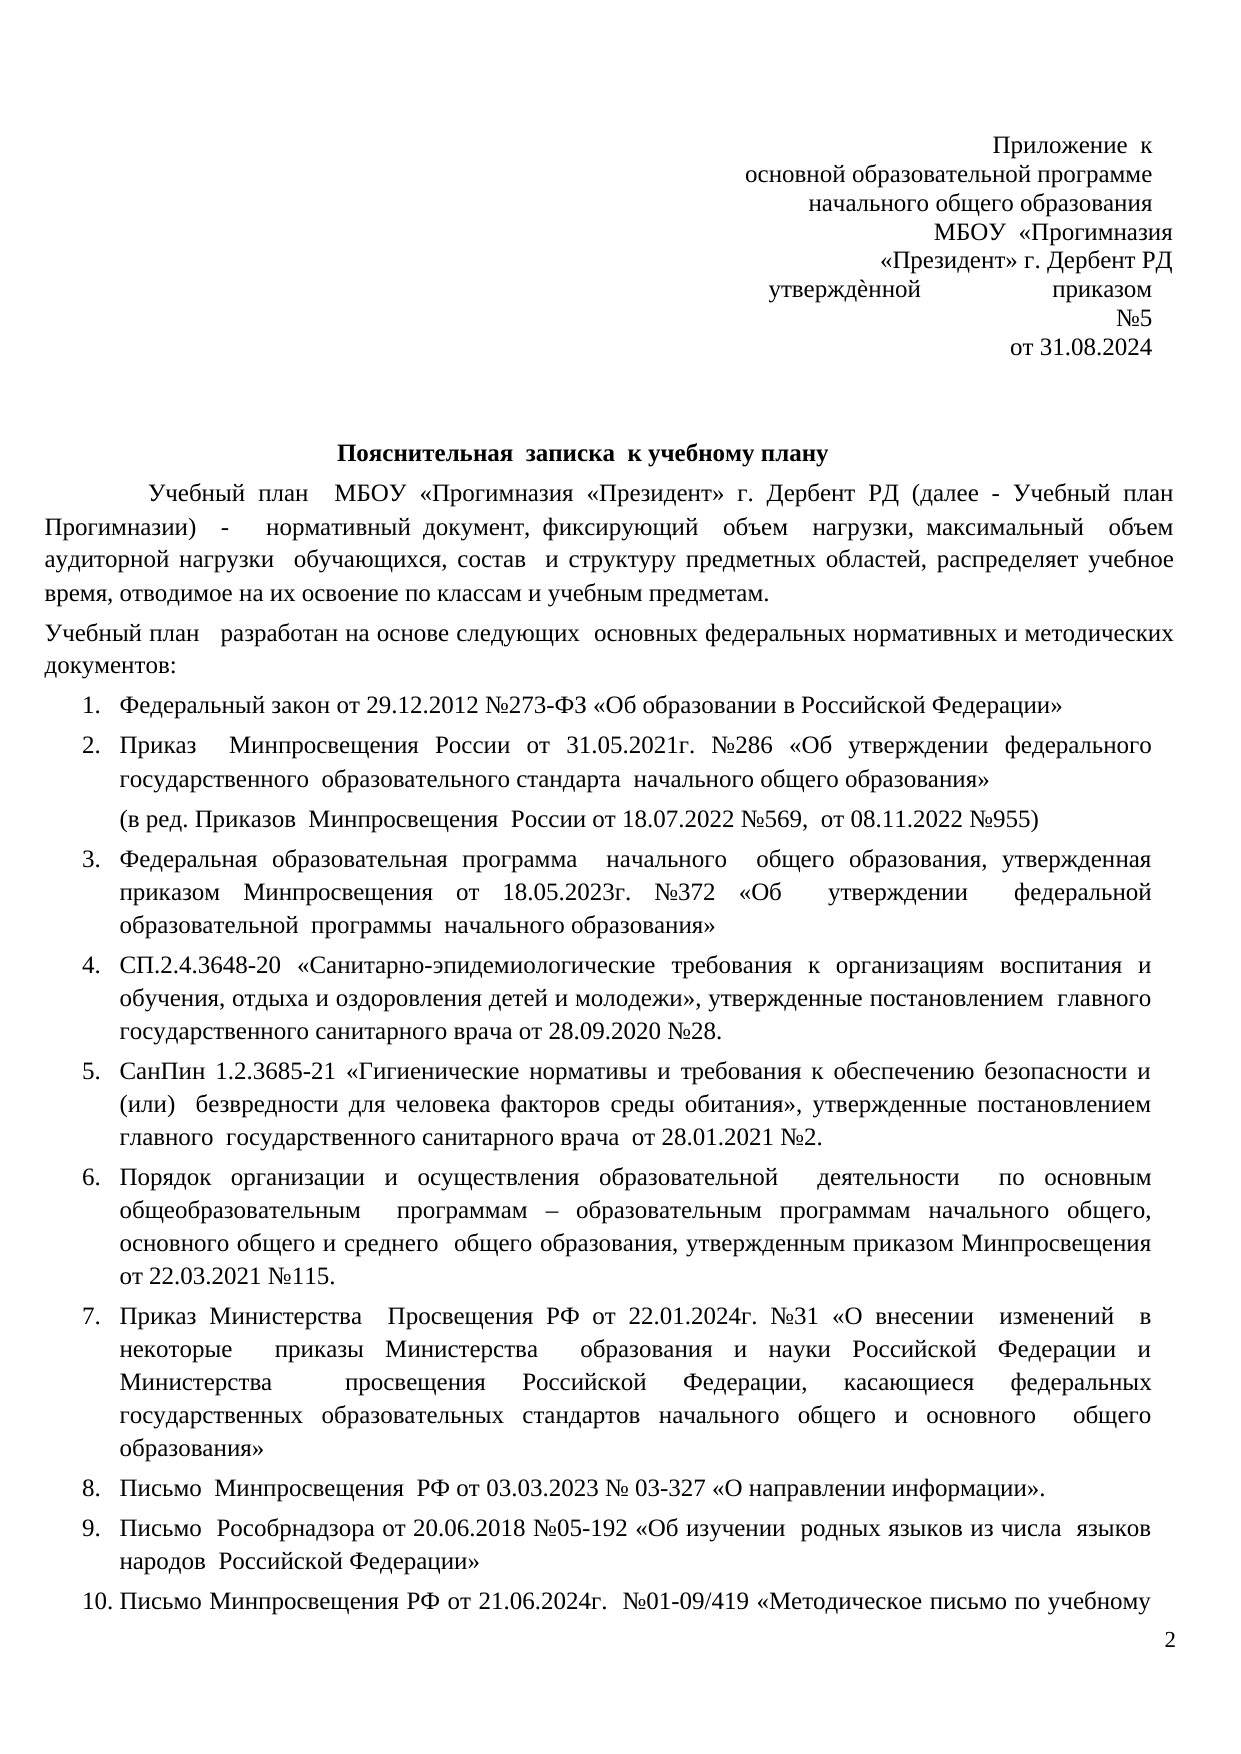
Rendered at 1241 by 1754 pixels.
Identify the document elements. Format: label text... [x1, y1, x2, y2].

text Учебный план разработан на основе следующих основных федеральных нормативных и методических документов: [44, 618, 1176, 679]
list Приказ Минпросвещения России от 31.05.2021г. №286 «Об утверждении федерального государственного образовательного стандарта начального общего образования» [82, 731, 1152, 792]
text «Президент» г. Дербент РД [679, 246, 1173, 274]
list Письмо Минпросвещения РФ от 03.03.2023 № 03-327 «О направлении информации». [82, 1473, 1152, 1502]
text Учебный план МБОУ «Прогимназия «Президент» г. Дербент РД (далее - Учебный план Прогимназии) - нормативный документ, фиксирующий объем нагрузки, максимальный объем аудиторной нагрузки обучающихся, состав и структуру предметных областей, распределяет учебное время, отводимое на их освоение по классам и учебным предметам. [44, 478, 1176, 606]
text утверждѐнной приказом №5 [67, 274, 1152, 332]
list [82, 1586, 1152, 1615]
list Приказ Министерства Просвещения РФ от 22.01.2024г. №31 «О внесении изменений в некоторые приказы Министерства образования и науки Российской Федерации и Министерства просвещения Российской Федерации, касающиеся федеральных государственных образовательных стандартов начального общего и основного общего образования» [82, 1301, 1152, 1462]
text МБОУ «Прогимназия [679, 217, 1173, 245]
list Письмо Рособрнадзора от 20.06.2018 №05-192 «Об изучении родных языков из числа языков народов Российской Федерации» [82, 1513, 1152, 1575]
list (в ред. Приказов Минпросвещения России от 18.07.2022 №569, от 08.11.2022 №955) [119, 804, 1152, 832]
list СанПин 1.2.3685-21 «Гигиенические нормативы и требования к обеспечению безопасности и (или) безвредности для человека факторов среды обитания», утвержденные постановлением главного государственного санитарного врача от 28.01.2021 №2. [82, 1056, 1152, 1151]
text Пояснительная записка к учебному плану [337, 438, 1176, 467]
list СП.2.4.3648-20 «Санитарно-эпидемиологические требования к организациям воспитания и обучения, отдыха и оздоровления детей и молодежи», утвержденные постановлением главного государственного санитарного врача от 28.09.2020 №28. [82, 950, 1152, 1044]
text Приложение к основной образовательной программе начального общего образования [738, 130, 1152, 217]
text от 31.08.2024 [67, 332, 1152, 361]
list Порядок организации и осуществления образовательной деятельности по основным общеобразовательным программам – образовательным программам начального общего, основного общего и среднего общего образования, утвержденным приказом Минпросвещения от 22.03.2021 №115. [82, 1162, 1152, 1289]
list Федеральный закон от 29.12.2012 №273-ФЗ «Об образовании в Российской Федерации» [82, 691, 1152, 719]
list Федеральная образовательная программа начального общего образования, утвержденная приказом Минпросвещения от 18.05.2023г. №372 «Об утверждении федеральной образовательной программы начального образования» [82, 844, 1152, 938]
